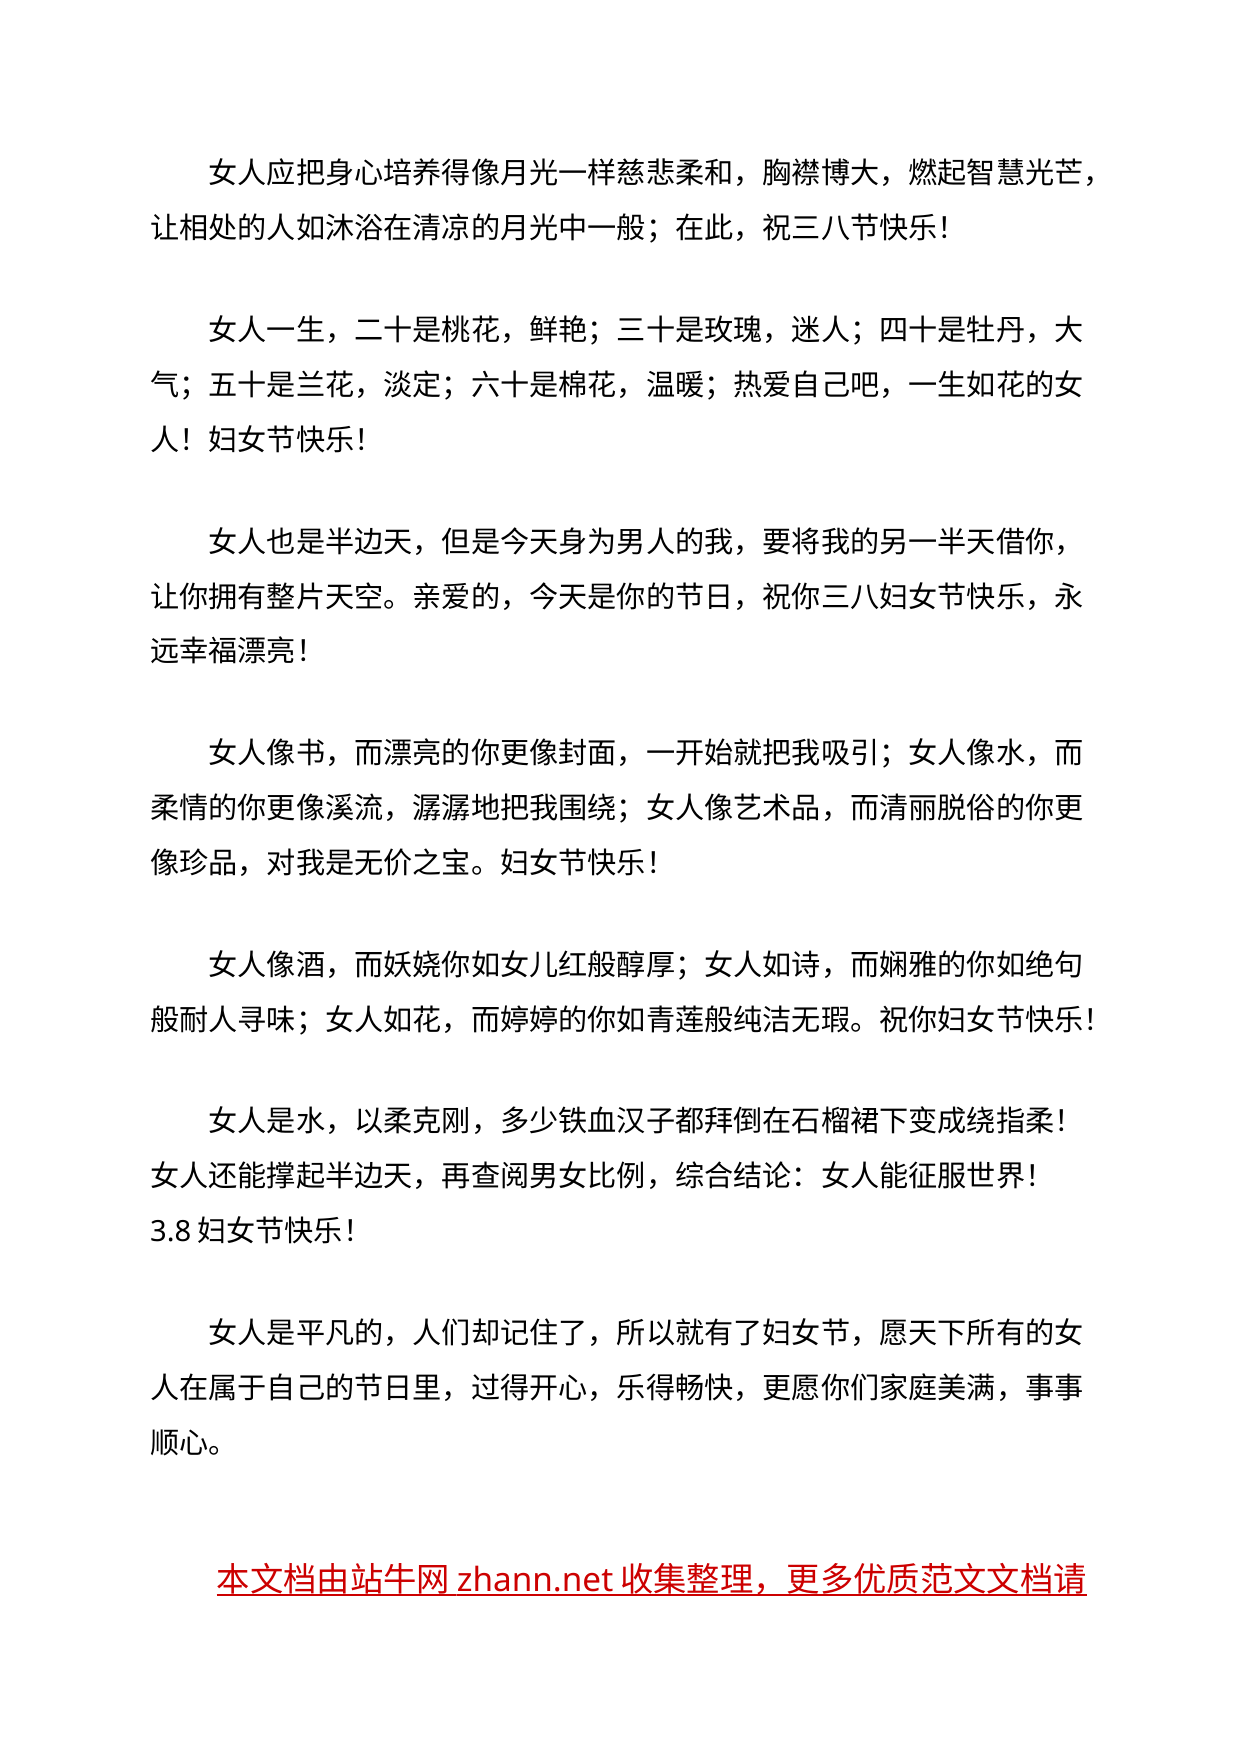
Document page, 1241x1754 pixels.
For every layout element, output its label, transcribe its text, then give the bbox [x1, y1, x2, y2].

text 女人像书，而漂亮的你更像封面，一开始就把我吸引；女人像水，而柔情的你更像溪流，潺潺地把我围绕；女人像艺术品，而清丽脱俗的你更像珍品，对我是无价之宝。妇女节快乐！ [150, 730, 1090, 882]
text 女人是平凡的，人们却记住了，所以就有了妇女节，愿天下所有的女人在属于自己的节日里，过得开心，乐得畅快，更愿你们家庭美满，事事顺心。 [150, 1310, 1090, 1462]
text 女人是水，以柔克刚，多少铁血汉子都拜倒在石榴裙下变成绕指柔！女人还能撑起半边天，再查阅男女比例，综合结论：女人能征服世界！3.8妇女节快乐！ [150, 1098, 1090, 1250]
text 女人应把身心培养得像月光一样慈悲柔和，胸襟博大，燃起智慧光芒，让相处的人如沐浴在清凉的月光中一般；在此，祝三八节快乐！ [150, 150, 1090, 247]
text 女人像酒，而妖娆你如女儿红般醇厚；女人如诗，而娴雅的你如绝句般耐人寻味；女人如花，而婷婷的你如青莲般纯洁无瑕。祝你妇女节快乐！ [150, 941, 1090, 1038]
text 女人也是半边天，但是今天身为男人的我，要将我的另一半天借你，让你拥有整片天空。亲爱的，今天是你的节日，祝你三八妇女节快乐，永远幸福漂亮！ [150, 518, 1090, 670]
text 女人一生，二十是桃花，鲜艳；三十是玫瑰，迷人；四十是牡丹，大气；五十是兰花，淡定；六十是棉花，温暖；热爱自己吧，一生如花的女人！妇女节快乐！ [150, 307, 1090, 459]
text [150, 1553, 1090, 1601]
